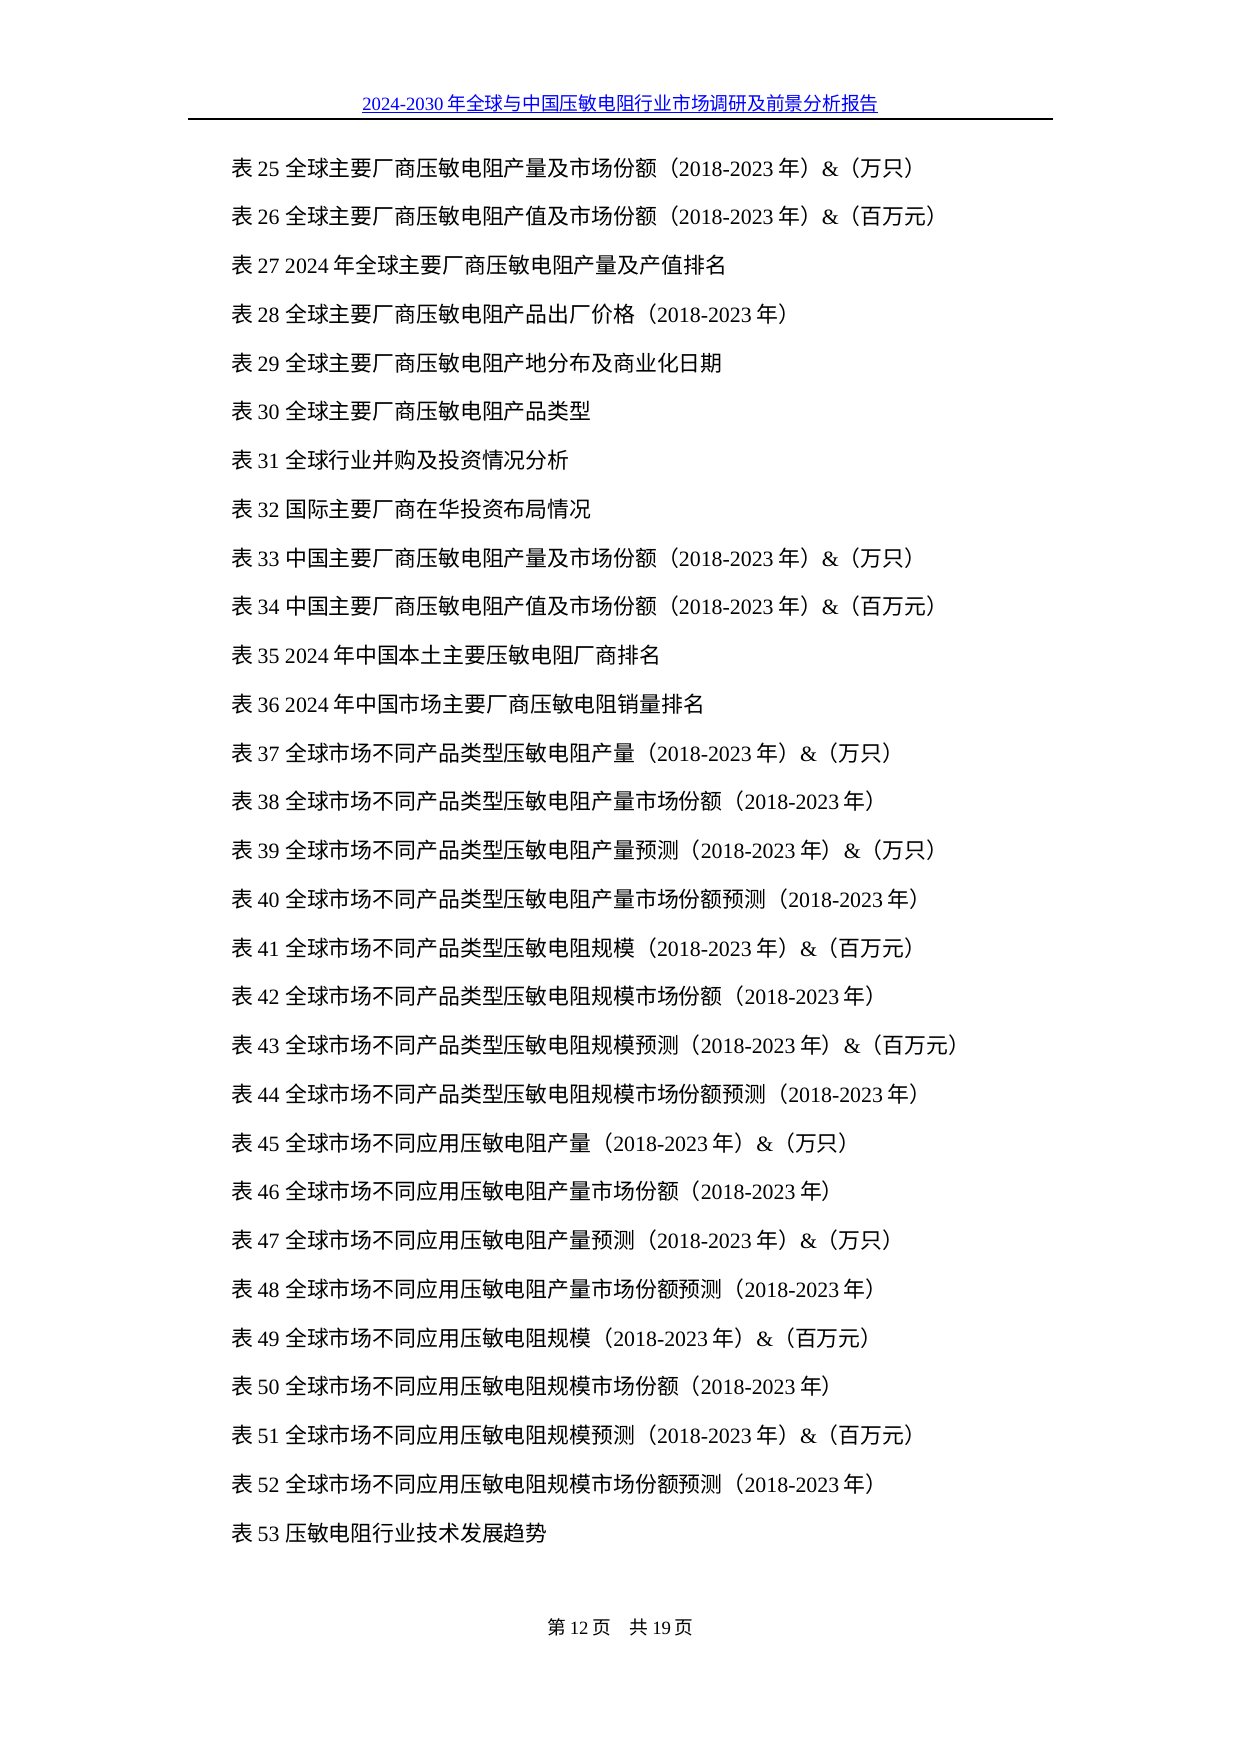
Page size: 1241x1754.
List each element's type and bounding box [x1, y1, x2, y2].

text [187, 150, 1053, 1548]
